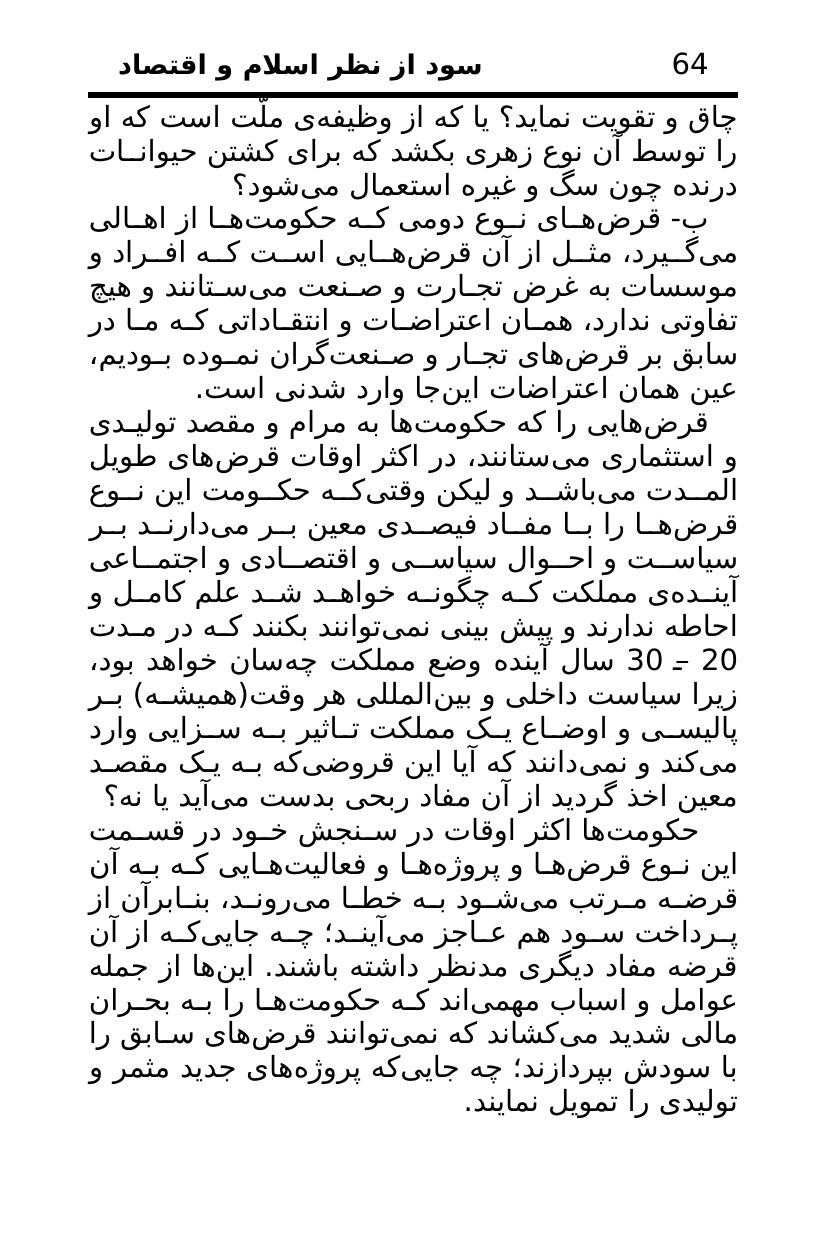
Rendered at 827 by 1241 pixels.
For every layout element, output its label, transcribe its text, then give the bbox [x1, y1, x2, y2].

text قرض‌هایی را که حکومت‌ها به مرام و مقصد تولیدی و استثماری می‌ستانند، در اکثر اوقات قرض‌های طویل المدت می‌باشد و لیکن وقتی‌که حکومت این نوع قرض‌ها را با مفاد فیصدی معین بر می‌دارند بر سیاست و احوال سیاسی و اقتصادی و اجتماعی آینده‌ی مملکت که چگونه خواهد شد علم کامل و احاطه ندارند و پیش بینی نمی‌توانند بکنند که در مدت 20 – 30 سال آینده وضع مملکت چه‌سان خواهد بود، زیرا سیاست داخلی و بین‌المللی هر وقت(همیشه) بر پالیسی و اوضاع یک مملکت تاثیر به سزایی وارد می‌کند و نمی‌دانند که آیا این قروضی‌که به یک مقصد معین اخذ گردید از آن مفاد ربحی بدست می‌آید یا نه؟ [89, 406, 738, 813]
text حکومت‌ها اکثر اوقات در سنجش خود در قسمت این نوع قرض‌ها و پروژه‌ها و فعالیت‌هایی که به آن قرضه مرتب می‌شود به خطا می‌روند، بنابرآن از پرداخت سود هم عاجز می‌آیند؛ چه جایی‌که از آن قرضه مفاد دیگری مدنظر داشته باشند. این‌ها از جمله عوامل و اسباب مهمی‌اند که حکومت‌ها را به بحران مالی شدید می‌کشاند که نمی‌توانند قرض‌های سابق را با سودش بپردازند؛ چه جایی‌که پروژه‌های جدید مثمر و تولیدی را تمویل نمایند. [89, 813, 738, 1119]
text ب- قرض‌های نوع دومی که حکومت‌ها از اهالی می‌گیرد، مثل از آن قرض‌هایی است که افراد و موسسات به غرض تجارت و صنعت می‌ستانند و هیچ تفاوتی ندارد، همان اعتراضات و انتقاداتی ‌که ما در سابق بر قرض‌های تجار و صنعت‌گران نموده بودیم، عین همان اعتراضات این‌جا وارد شدنی است. [89, 202, 738, 406]
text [89, 100, 738, 202]
